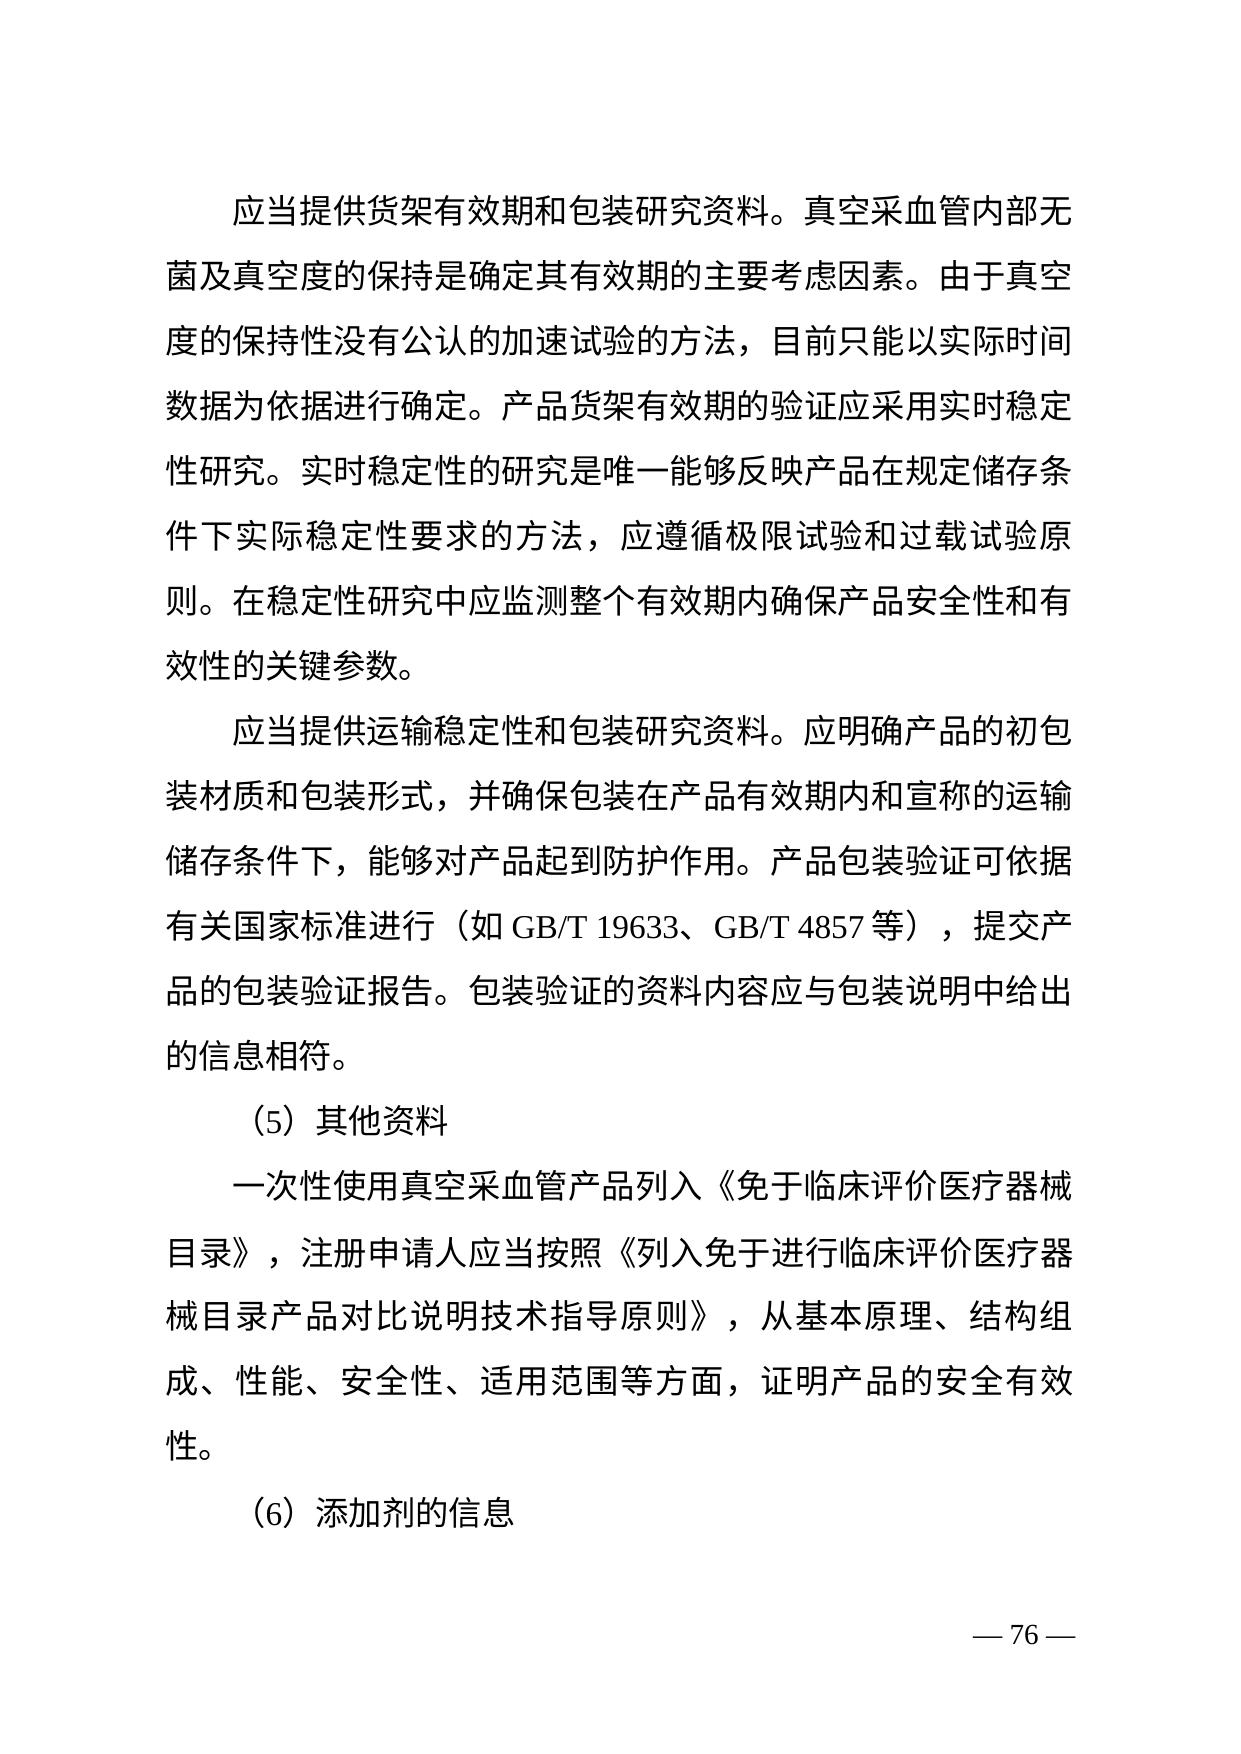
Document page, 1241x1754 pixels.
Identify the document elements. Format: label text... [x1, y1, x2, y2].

text （6）添加剂的信息 [165, 1478, 1075, 1543]
text 应当提供运输稳定性和包装研究资料。应明确产品的初包装材质和包装形式，并确保包装在产品有效期内和宣称的运输储存条件下，能够对产品起到防护作用。产品包装验证可依据有关国家标准进行（如GB/T 19633、GB/T 4857等），提交产品的包装验证报告。包装验证的资料内容应与包装说明中给出的信息相符。 [165, 698, 1075, 1088]
text 应当提供货架有效期和包装研究资料。真空采血管内部无菌及真空度的保持是确定其有效期的主要考虑因素。由于真空度的保持性没有公认的加速试验的方法，目前只能以实际时间数据为依据进行确定。产品货架有效期的验证应采用实时稳定性研究。实时稳定性的研究是唯一能够反映产品在规定储存条件下实际稳定性要求的方法，应遵循极限试验和过载试验原则。在稳定性研究中应监测整个有效期内确保产品安全性和有效性的关键参数。 [165, 178, 1075, 698]
text 一次性使用真空采血管产品列入《免于临床评价医疗器械目录》，注册申请人应当按照《列入免于进行临床评价医疗器械目录产品对比说明技术指导原则》，从基本原理、结构组成、性能、安全性、适用范围等方面，证明产品的安全有效性。 [165, 1153, 1075, 1478]
text （5）其他资料 [165, 1088, 1075, 1153]
